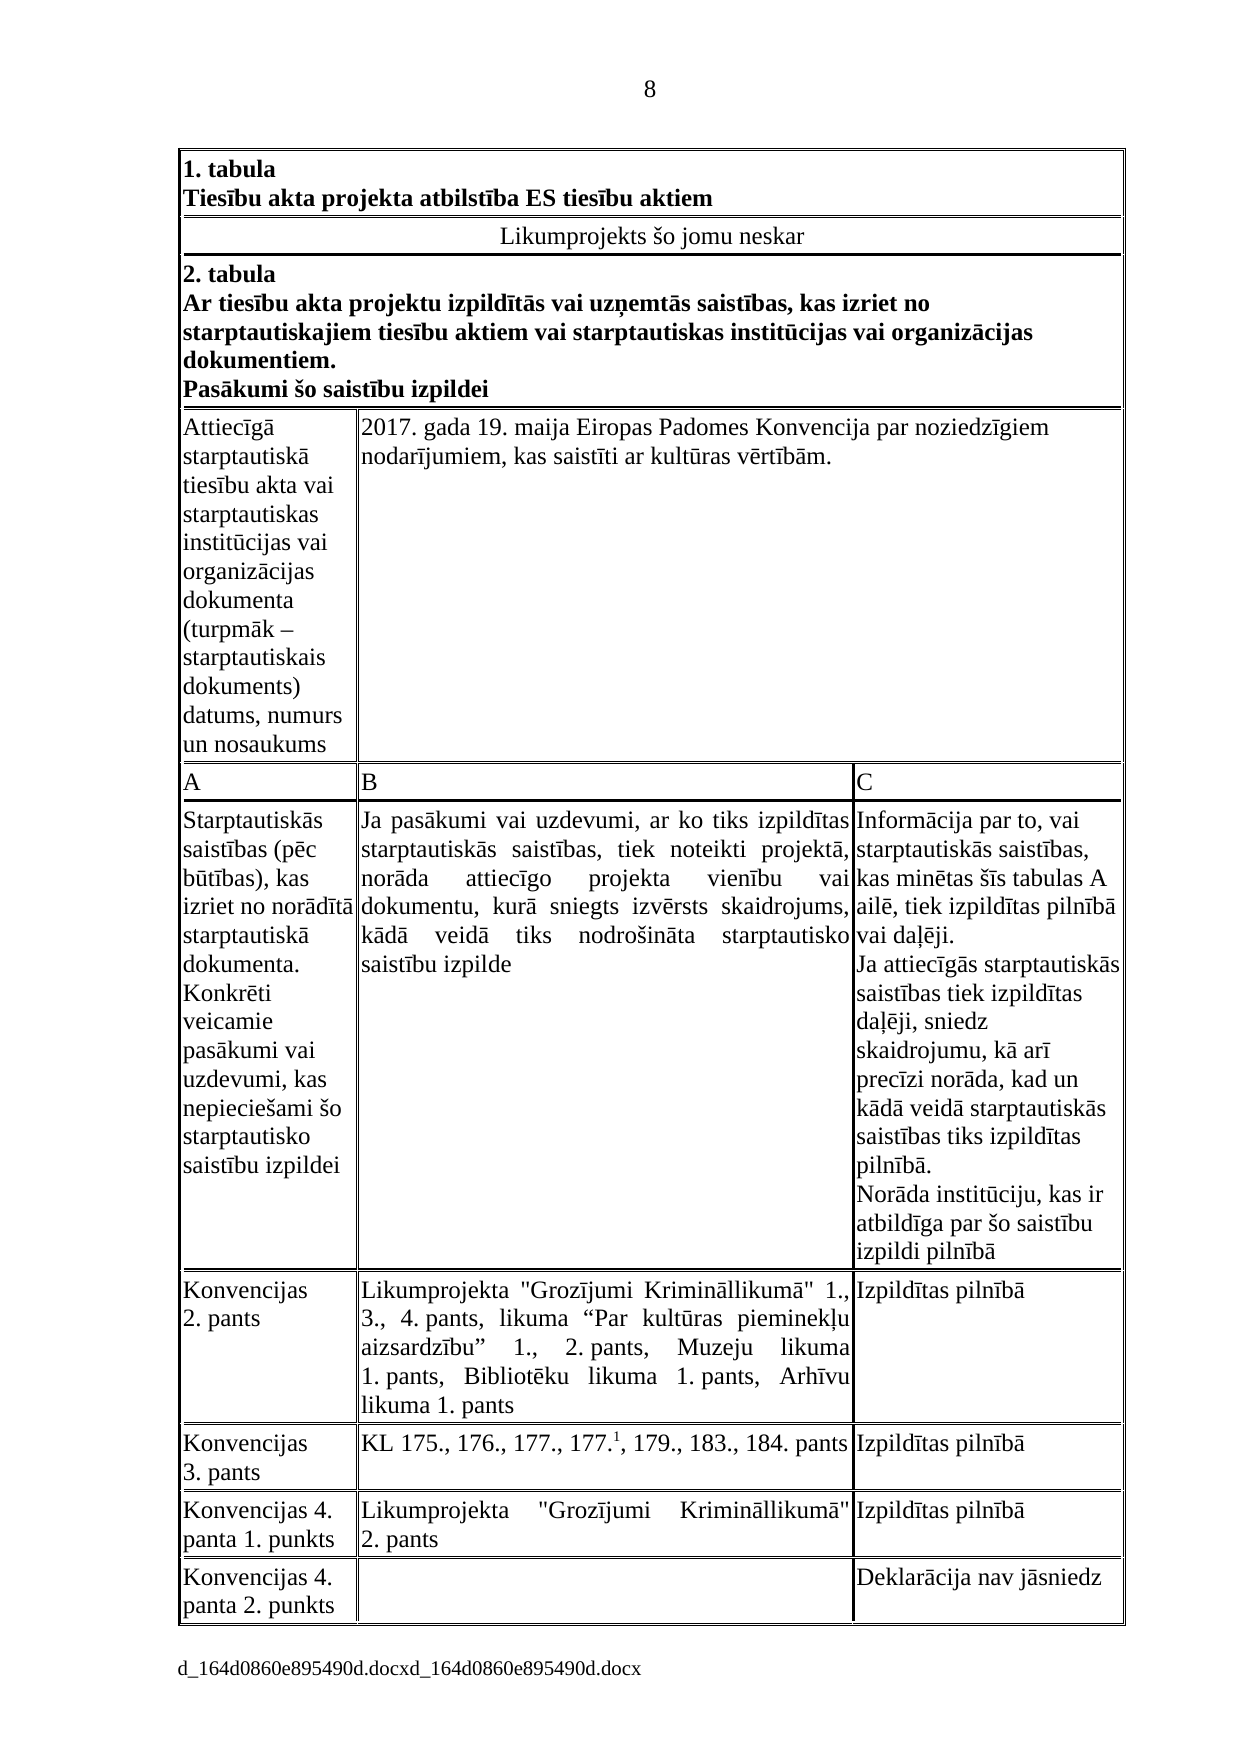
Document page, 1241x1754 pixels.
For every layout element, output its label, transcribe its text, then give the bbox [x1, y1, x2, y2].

table_cell Likumprojekta "Grozījumi Krimināllikumā" 2. pants [359, 1492, 852, 1556]
table_cell Likumprojekts šo jomu neskar [180, 215, 1124, 253]
table_cell Izpildītas pilnībā [855, 1268, 1123, 1422]
table_cell Izpildītas pilnībā [855, 1489, 1123, 1556]
table_cell 2017. gada 19. maija Eiropas Padomes Konvencija par noziedzīgiem nodarījumiem, kas saistīti ar kultūras vērtībām. [359, 406, 1123, 761]
table_cell C [853, 761, 1124, 799]
table_cell Konvencijas 2. pants [181, 1268, 356, 1422]
table_header 1. tabula Tiesību akta projekta atbilstība ES tiesību aktiem [181, 151, 1123, 215]
table_cell Deklarācija nav jāsniedz [853, 1556, 1124, 1622]
table_cell Konvencijas 3. pants [180, 1422, 358, 1488]
table_cell 2. tabula Ar tiesību akta projektu izpildītās vai uzņemtās saistības, kas izriet no starptautiskajiem tiesību aktiem vai starptautiskas institūcijas vai organizācijas dokumentiem. Pasākumi šo saistību izpildei [180, 253, 1124, 406]
table_cell Starptautiskās saistības (pēc būtības), kas izriet no norādītā starptautiskā dokumenta. Konkrēti veicamie pasākumi vai uzdevumi, kas nepieciešami šo starptautisko saistību izpildei [181, 799, 356, 1268]
table_cell Informācija par to, vai starptautiskās saistības, kas minētas šīs tabulas A ailē, tiek izpildītas pilnībā vai daļēji. Ja attiecīgās starptautiskās saistības tiek izpildītas daļēji, sniedz skaidrojumu, kā arī precīzi norāda, kad un kādā veidā starptautiskās saistības tiks izpildītas pilnībā. Norāda institūciju, kas ir atbildīga par šo saistību izpildi pilnībā [855, 799, 1123, 1268]
table_cell [358, 1559, 853, 1622]
table_cell Likumprojekta "Grozījumi Krimināllikumā" 1., 3., 4. pants, likuma “Par kultūras pieminekļu aizsardzību” 1., 2. pants, Muzeju likuma 1. pants, Bibliotēku likuma 1. pants, Arhīvu likuma 1. pants [359, 1272, 852, 1422]
table_cell Attiecīgā starptautiskā tiesību akta vai starptautiskas institūcijas vai organizācijas dokumenta (turpmāk – starptautiskais dokuments) datums, numurs un nosaukums [181, 406, 356, 761]
table_cell Ja pasākumi vai uzdevumi, ar ko tiks izpildītas starptautiskās saistības, tiek noteikti projektā, norāda attiecīgo projekta vienību vai dokumentu, kurā sniegts izvērsts skaidrojums, kādā veidā tiks nodrošināta starptautisko saistību izpilde [359, 802, 852, 1268]
table_cell Konvencijas 4. panta 1. punkts [181, 1489, 356, 1556]
table_cell KL 175., 176., 177., 177.1, 179., 183., 184. pants [359, 1425, 852, 1488]
table_cell A [180, 761, 358, 799]
table_cell Konvencijas 4. panta 2. punkts [180, 1556, 358, 1622]
table_cell B [359, 764, 852, 799]
table_cell Izpildītas pilnībā [853, 1422, 1124, 1488]
